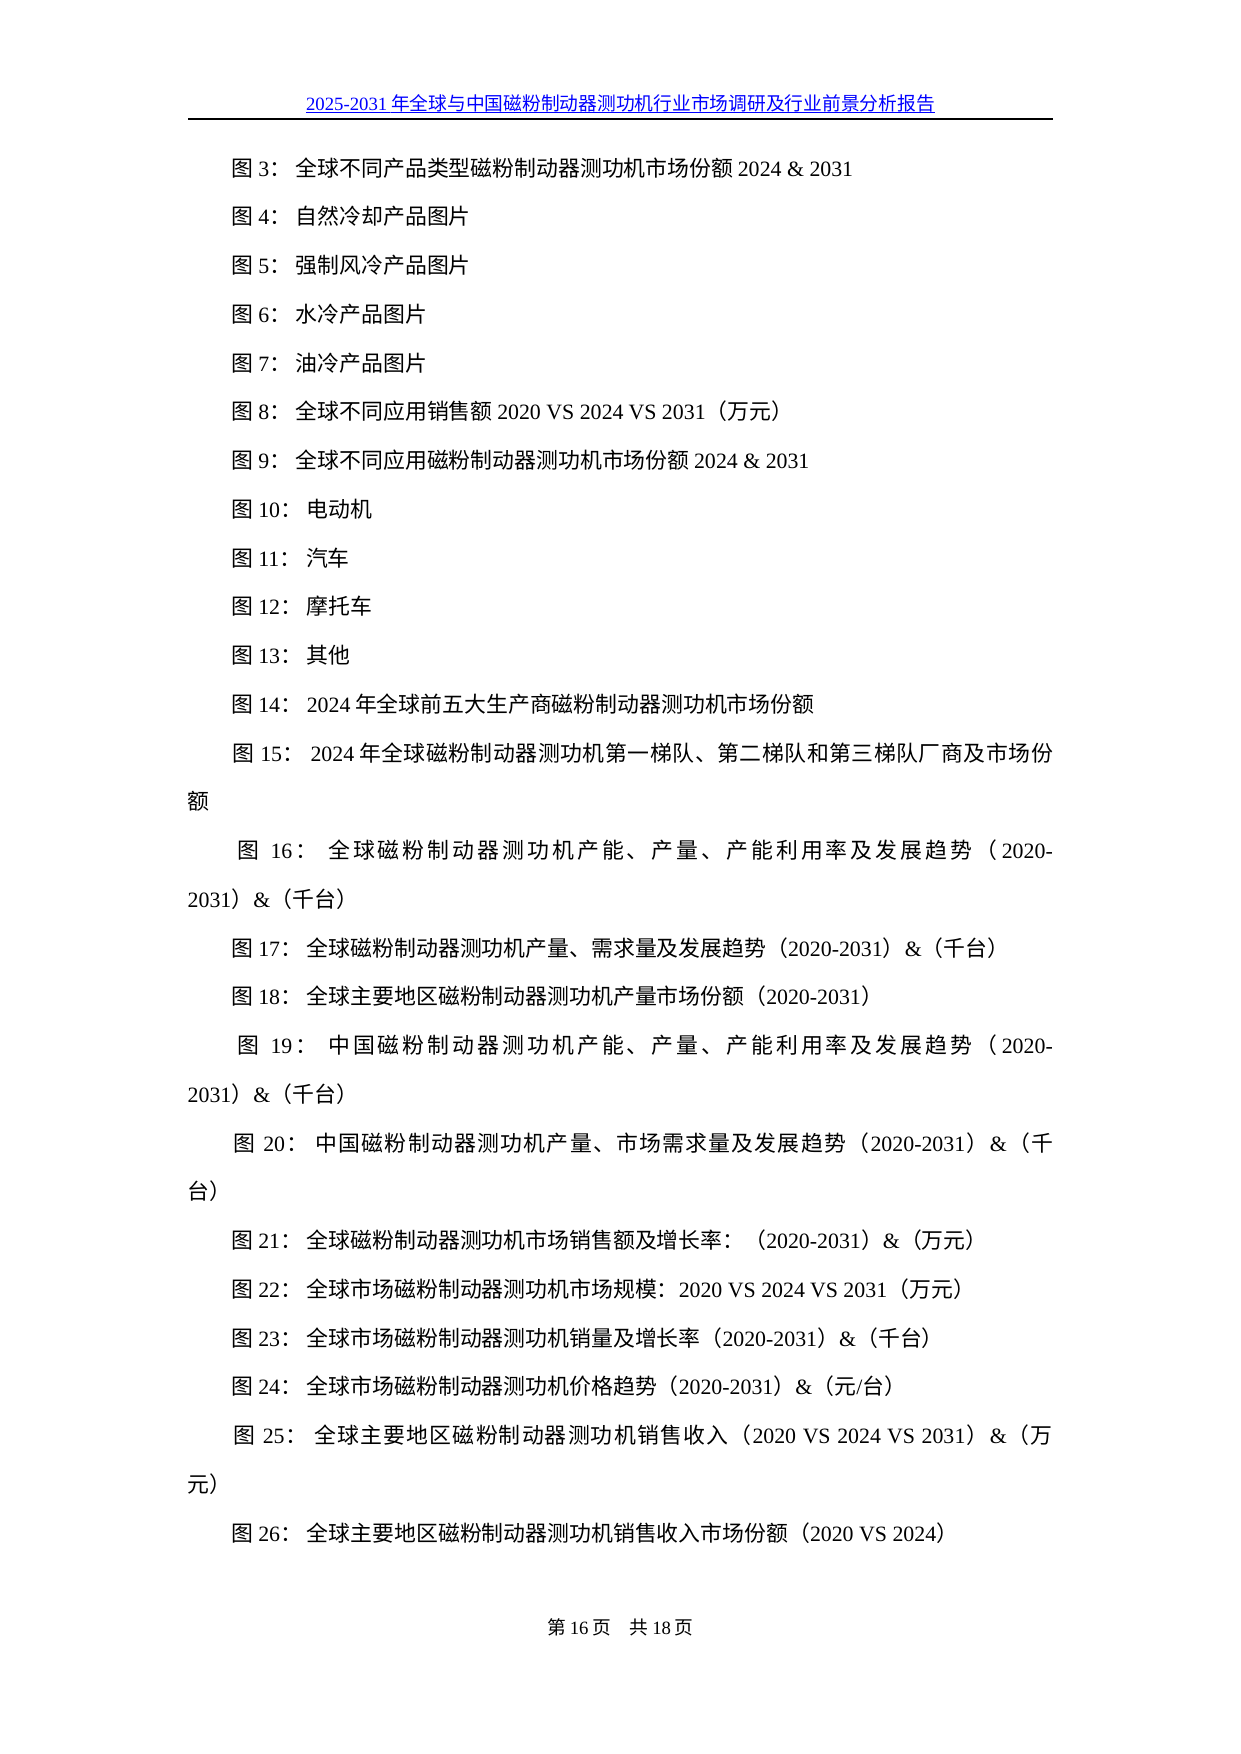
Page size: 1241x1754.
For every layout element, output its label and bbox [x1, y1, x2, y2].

text [187, 150, 1053, 1548]
